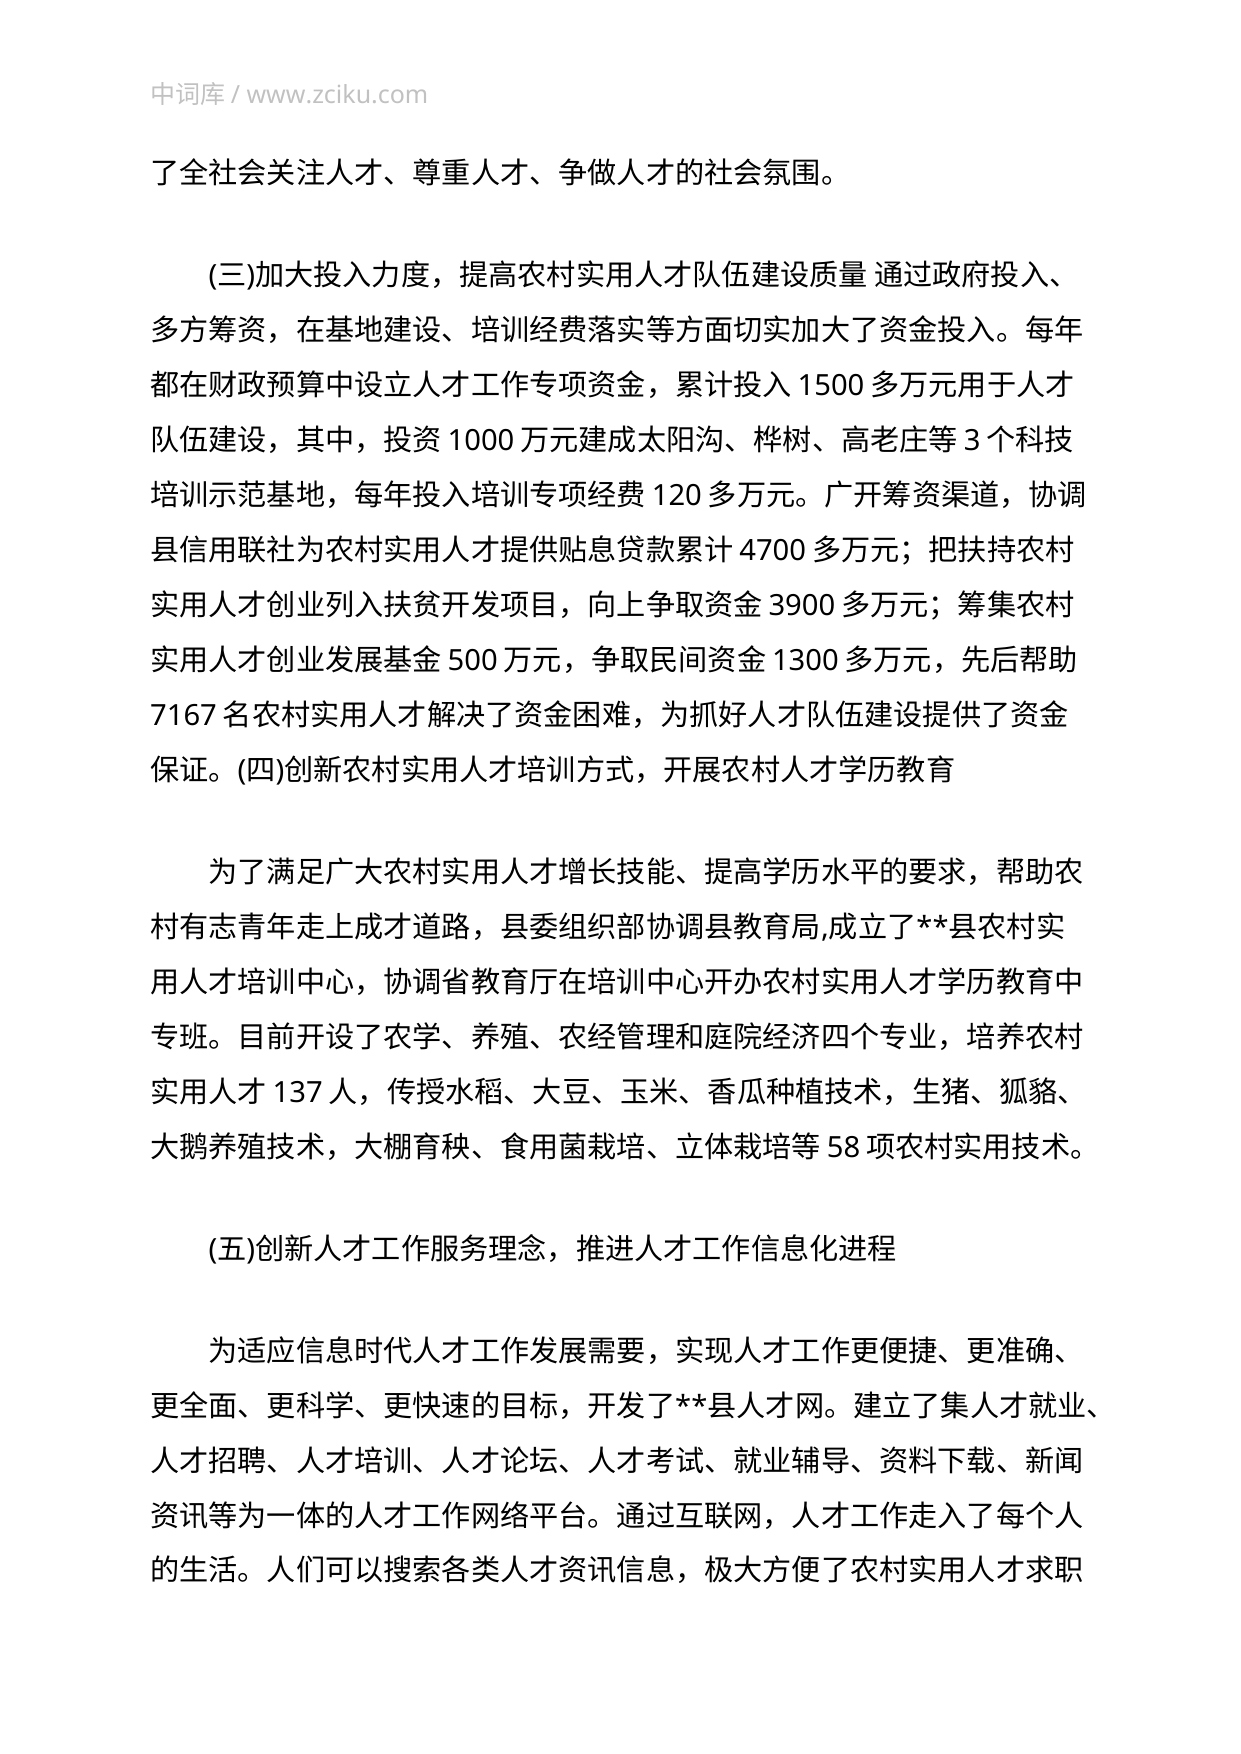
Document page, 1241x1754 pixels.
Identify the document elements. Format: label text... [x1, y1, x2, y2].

text (三)加大投入力度，提高农村实用人才队伍建设质量 通过政府投入、多方筹资，在基地建设、培训经费落实等方面切实加大了资金投入。每年都在财政预算中设立人才工作专项资金，累计投入1500多万元用于人才队伍建设，其中，投资1000万元建成太阳沟、桦树、高老庄等3个科技培训示范基地，每年投入培训专项经费120多万元。广开筹资渠道，协调县信用联社为农村实用人才提供贴息贷款累计4700多万元；把扶持农村实用人才创业列入扶贫开发项目，向上争取资金3900多万元；筹集农村实用人才创业发展基金500万元，争取民间资金1300多万元，先后帮助7167名农村实用人才解决了资金困难，为抓好人才队伍建设提供了资金保证。(四)创新农村实用人才培训方式，开展农村人才学历教育 [150, 252, 1090, 789]
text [150, 1327, 1090, 1589]
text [150, 150, 1090, 192]
text 为了满足广大农村实用人才增长技能、提高学历水平的要求，帮助农村有志青年走上成才道路，县委组织部协调县教育局,成立了**县农村实用人才培训中心，协调省教育厅在培训中心开办农村实用人才学历教育中专班。目前开设了农学、养殖、农经管理和庭院经济四个专业，培养农村实用人才137人，传授水稻、大豆、玉米、香瓜种植技术，生猪、狐貉、大鹅养殖技术，大棚育秧、食用菌栽培、立体栽培等58项农村实用技术。 [150, 849, 1090, 1166]
text (五)创新人才工作服务理念，推进人才工作信息化进程 [150, 1225, 1090, 1268]
